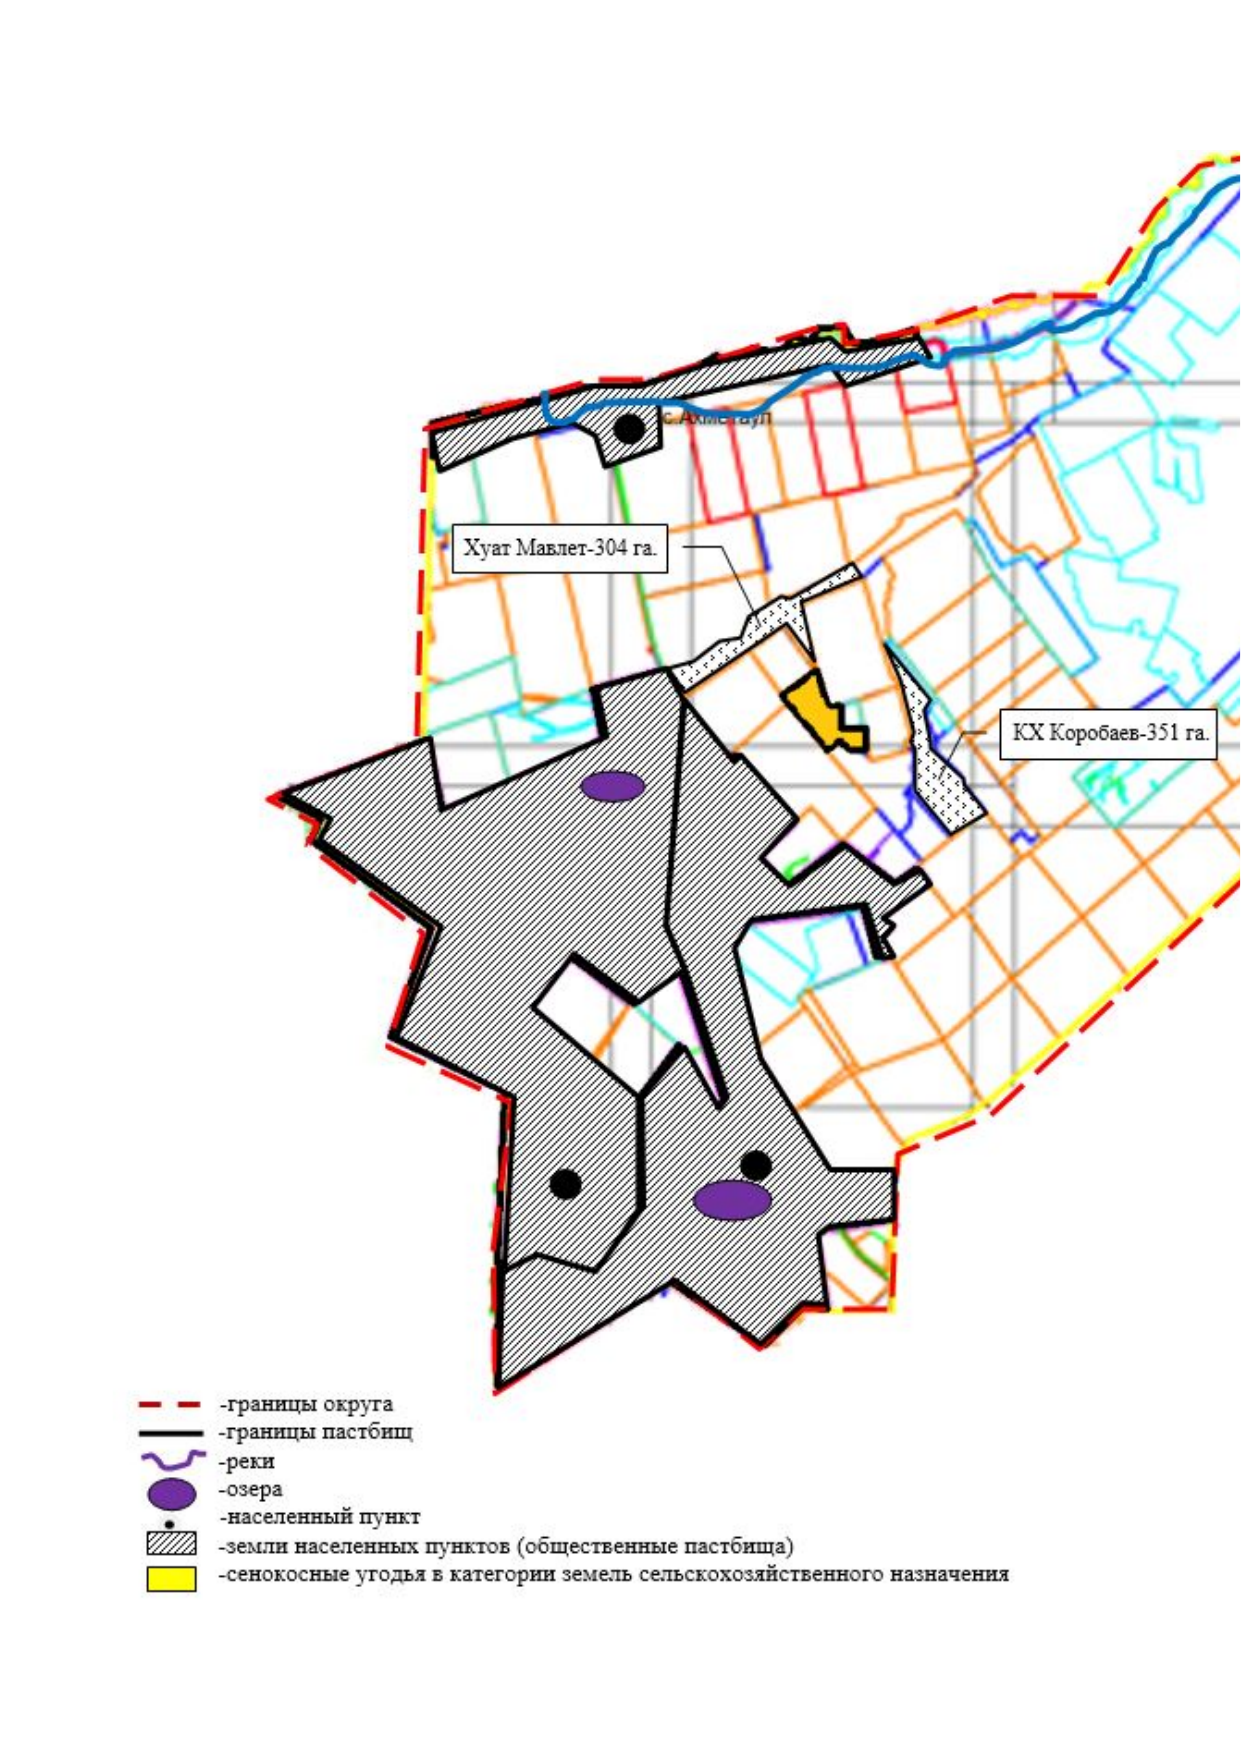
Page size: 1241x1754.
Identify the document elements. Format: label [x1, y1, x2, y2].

picture [112, 150, 1241, 1604]
